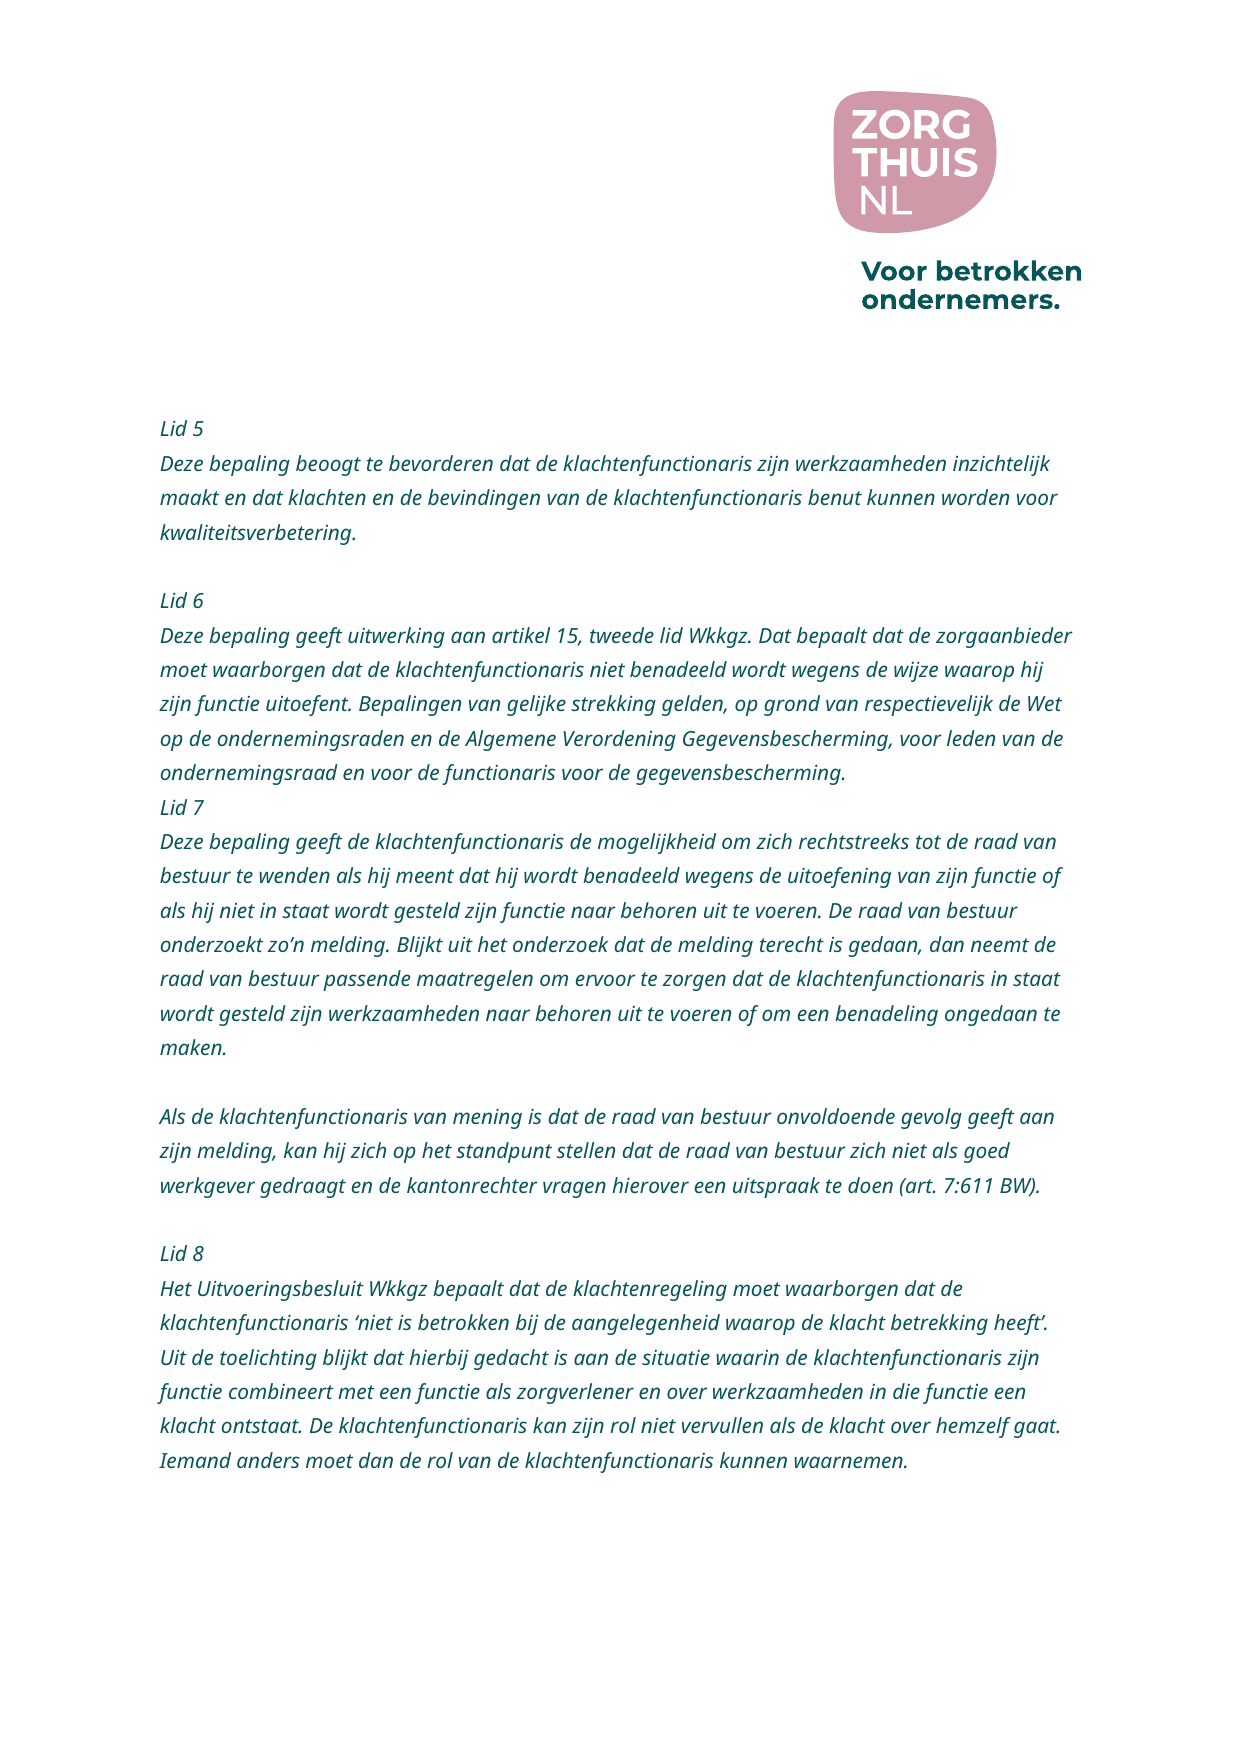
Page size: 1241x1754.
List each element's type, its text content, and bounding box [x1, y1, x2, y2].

text Lid 6 [159, 581, 1081, 616]
text Deze bepaling beoogt te bevorderen dat de klachtenfunctionaris zijn werkzaamheden inzichtelijk maakt en dat klachten en de bevindingen van de klachtenfunctionaris benut kunnen worden voor kwaliteitsverbetering. [159, 444, 1081, 547]
text Deze bepaling geeft uitwerking aan artikel 15, tweede lid Wkkgz. Dat bepaalt dat de zorgaanbieder moet waarborgen dat de klachtenfunctionaris niet benadeeld wordt wegens de wijze waarop hij zijn functie uitoefent. Bepalingen van gelijke strekking gelden, op grond van respectievelijk de Wet op de ondernemingsraden en de Algemene Verordening Gegevensbescherming, voor leden van de ondernemingsraad en voor de functionaris voor de gegevensbescherming. [159, 616, 1081, 787]
text Als de klachtenfunctionaris van mening is dat de raad van bestuur onvoldoende gevolg geeft aan zijn melding, kan hij zich op het standpunt stellen dat de raad van bestuur zich niet als goed werkgever gedraagt en de kantonrechter vragen hierover een uitspraak te doen (art. 7:611 BW). [159, 1097, 1081, 1200]
text Het Uitvoeringsbesluit Wkkgz bepaalt dat de klachtenregeling moet waarborgen dat de klachtenfunctionaris ‘niet is betrokken bij de aangelegenheid waarop de klacht betrekking heeft’. Uit de toelichting blijkt dat hierbij gedacht is aan de situatie waarin de klachtenfunctionaris zijn functie combineert met een functie als zorgverlener en over werkzaamheden in die functie een klacht ontstaat. De klachtenfunctionaris kan zijn rol niet vervullen als de klacht over hemzelf gaat. Iemand anders moet dan de rol van de klachtenfunctionaris kunnen waarnemen. [159, 1269, 1081, 1475]
text Deze bepaling geeft de klachtenfunctionaris de mogelijkheid om zich rechtstreeks tot de raad van bestuur te wenden als hij meent dat hij wordt benadeeld wegens de uitoefening van zijn functie of als hij niet in staat wordt gesteld zijn functie naar behoren uit te voeren. De raad van bestuur onderzoekt zo’n melding. Blijkt uit het onderzoek dat de melding terecht is gedaan, dan neemt de raad van bestuur passende maatregelen om ervoor te zorgen dat de klachtenfunctionaris in staat wordt gesteld zijn werkzaamheden naar behoren uit te voeren of om een benadeling ongedaan te maken. [159, 822, 1081, 1062]
text Lid 8 [159, 1234, 1081, 1269]
text Lid 7 [159, 787, 1081, 822]
text Lid 5 [159, 409, 1081, 444]
